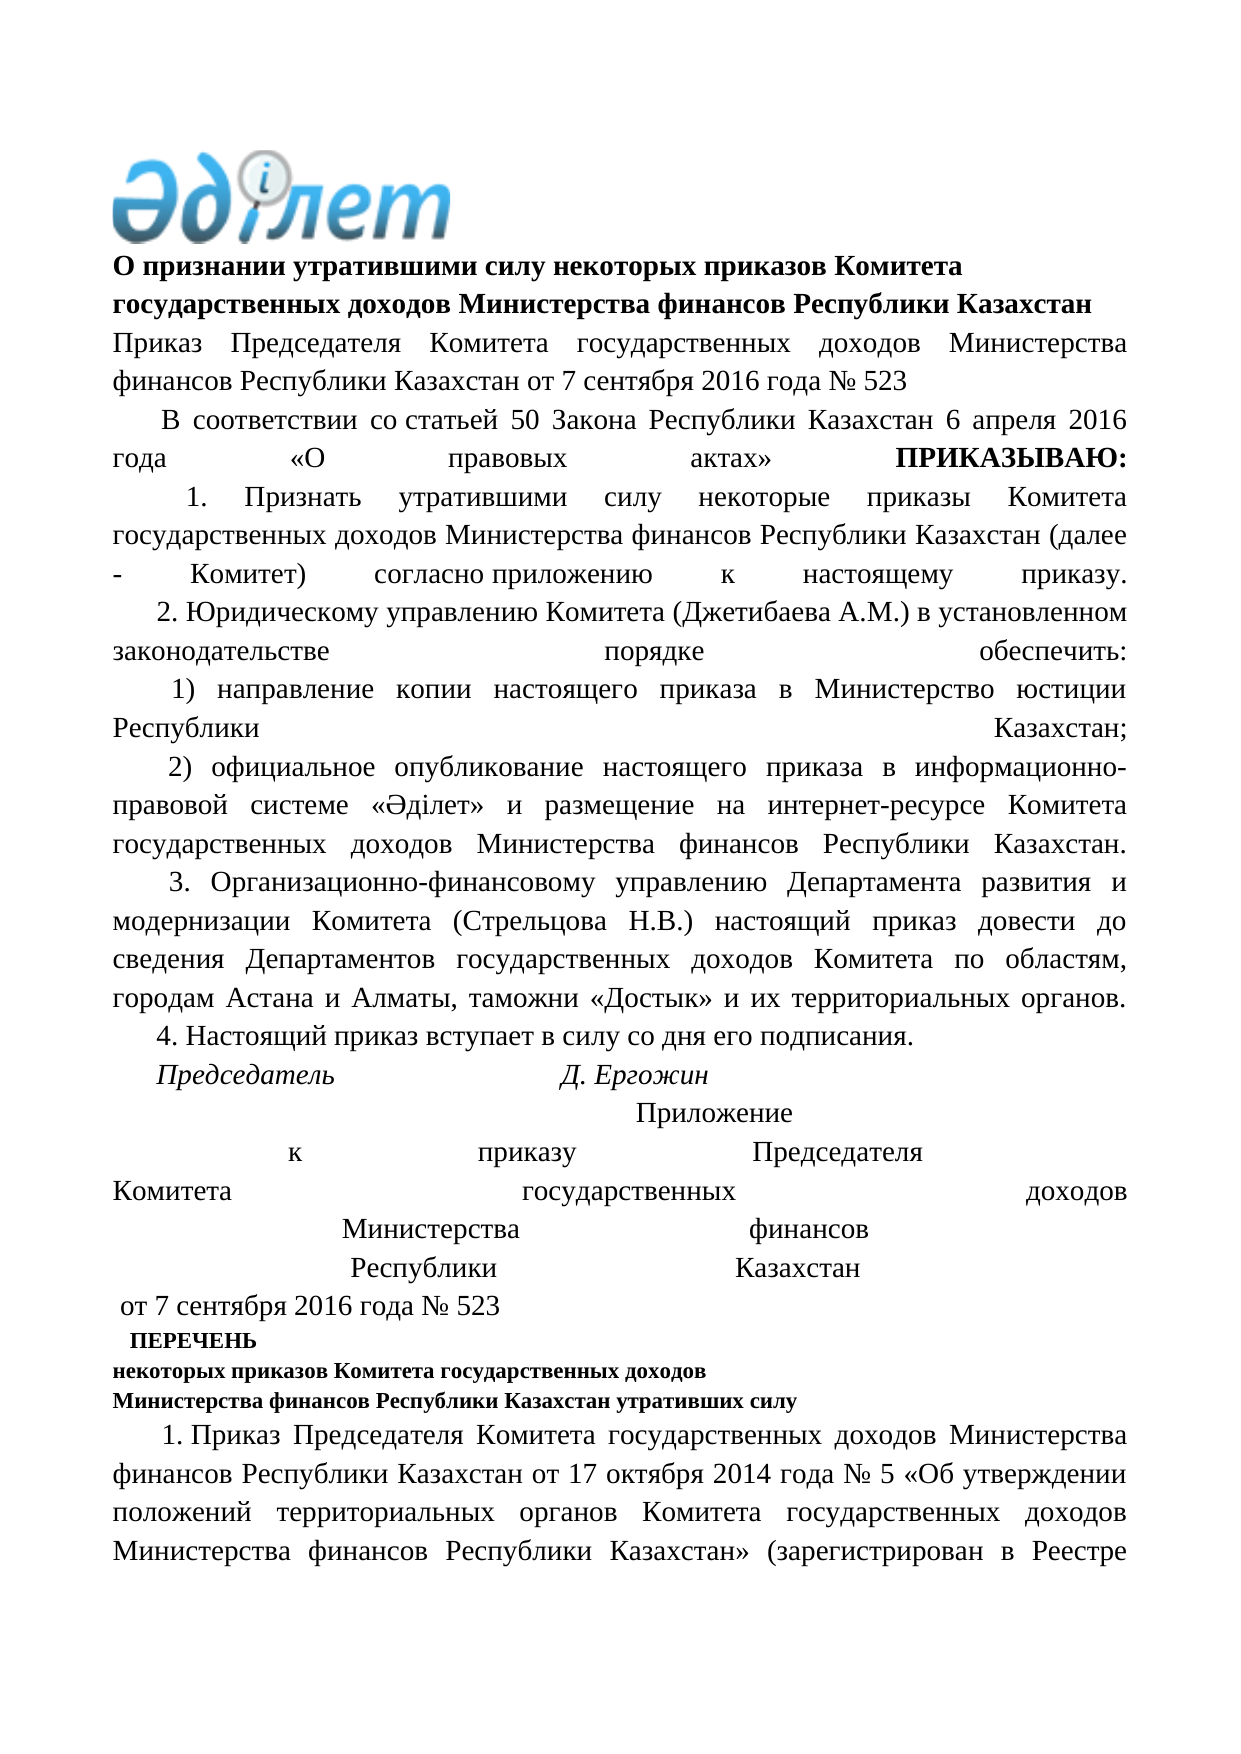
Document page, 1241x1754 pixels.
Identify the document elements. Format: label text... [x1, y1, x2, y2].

text Председатель Д. Ергожин [112, 1057, 1128, 1091]
text Приказ Председателя Комитета государственных доходов Министерства финансов Республики Казахстан от 7 сентября 2016 года № 523 [112, 325, 1128, 397]
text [112, 1417, 1128, 1567]
text Приложение к приказу Председателя Комитета государственных доходов Министерства финансов Республики Казахстан от 7 сентября 2016 года № 523 [112, 1096, 1128, 1322]
picture [112, 150, 451, 244]
text В соответствии со статьей 50 Закона Республики Казахстан 6 апреля 2016 года «О правовых актах» ПРИКАЗЫВАЮ: 1. Признать утратившими силу некоторые приказы Комитета государственных доходов Министерства финансов Республики Казахстан (далее - Комитет) согласно приложению к настоящему приказу. 2. Юридическому управлению Комитета (Джетибаева А.М.) в установленном законодательстве порядке обеспечить: 1) направление копии настоящего приказа в Министерство юстиции Республики Казахстан; 2) официальное опубликование настоящего приказа в информационно-правовой системе «Әділет» и размещение на интернет-ресурсе Комитета государственных доходов Министерства финансов Республики Казахстан. 3. Организационно-финансовому управлению Департамента развития и модернизации Комитета (Стрельцова Н.В.) настоящий приказ довести до сведения Департаментов государственных доходов Комитета по областям, городам Астана и Алматы, таможни «Достык» и их территориальных органов. 4. Настоящий приказ вступает в силу со дня его подписания. [112, 402, 1128, 1052]
text ПЕРЕЧЕНЬ некоторых приказов Комитета государственных доходов Министерства финансов Республики Казахстан утративших силу [112, 1327, 1128, 1413]
text О признании утратившими силу некоторых приказов Комитета государственных доходов Министерства финансов Республики Казахстан [112, 248, 1128, 320]
